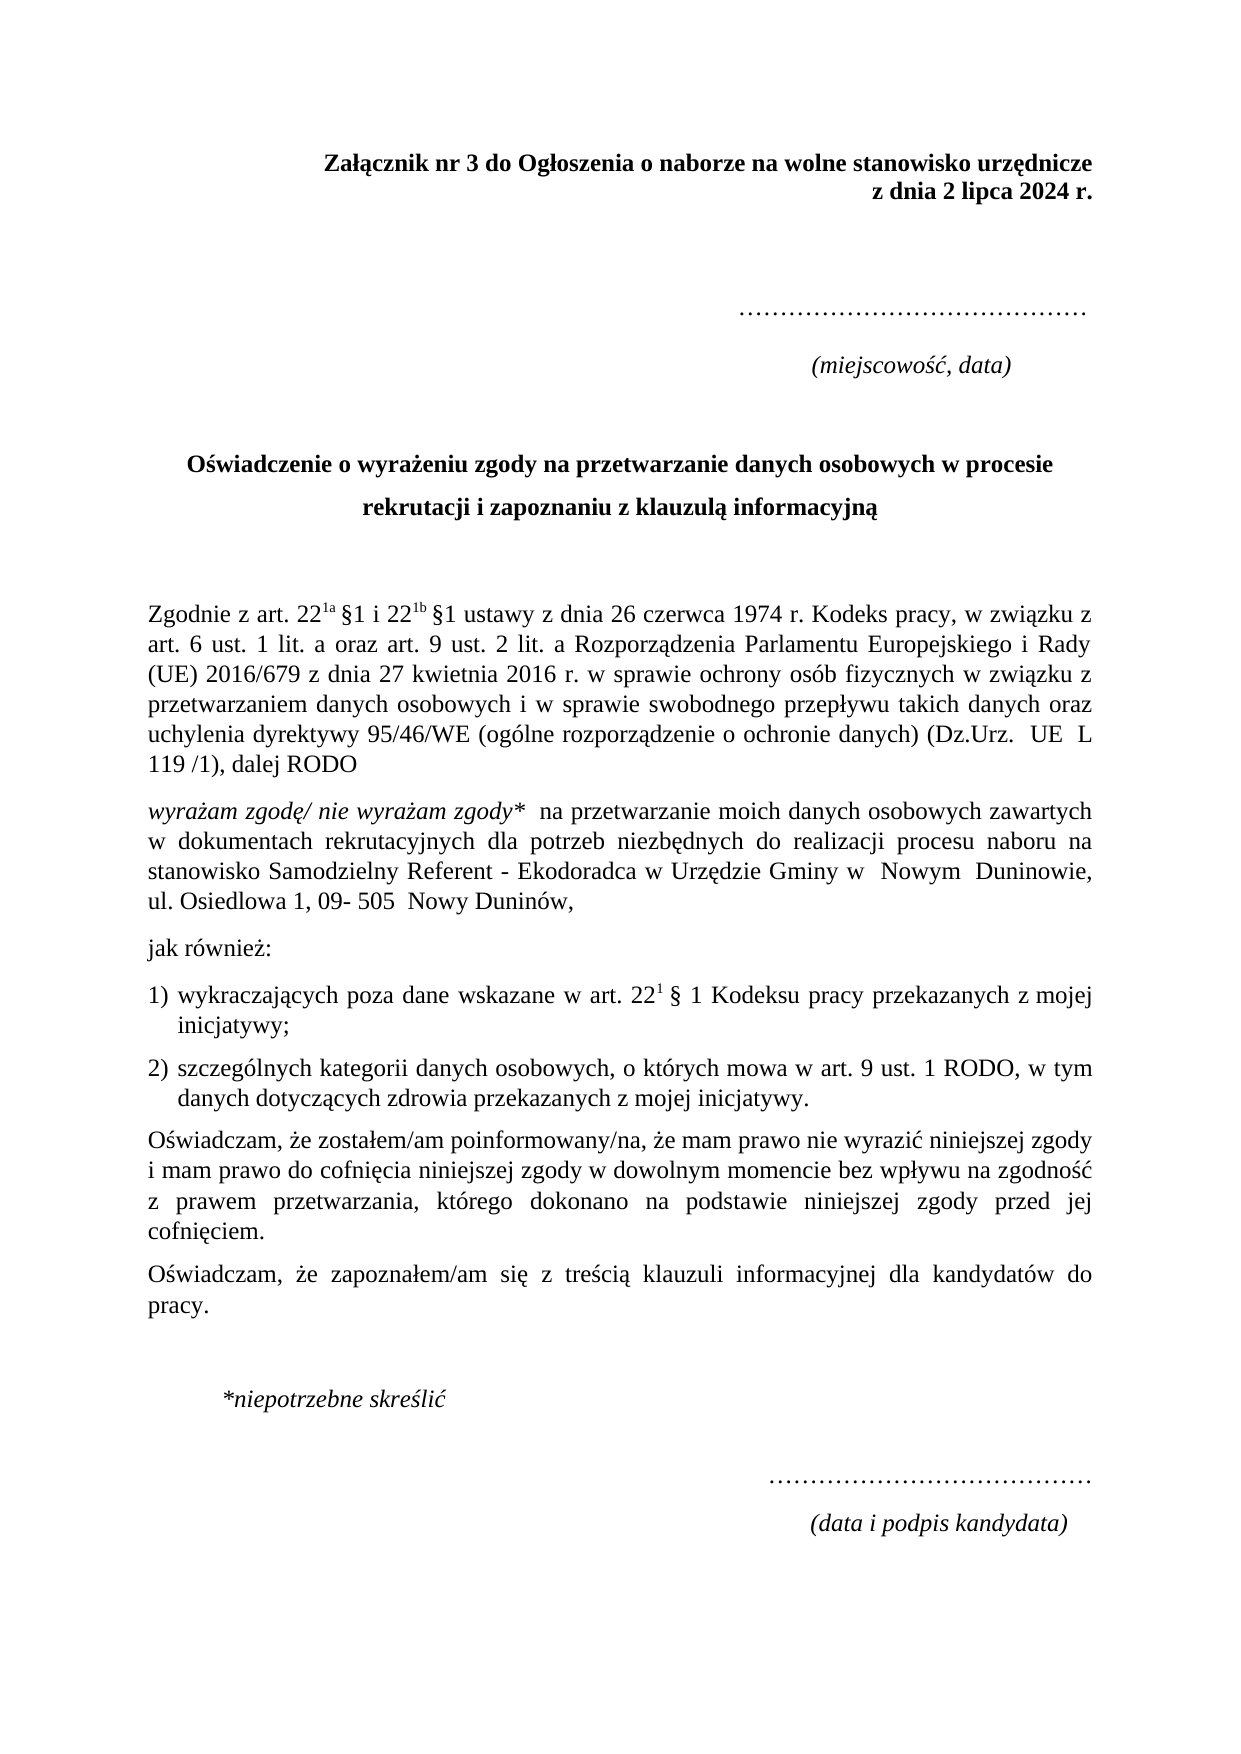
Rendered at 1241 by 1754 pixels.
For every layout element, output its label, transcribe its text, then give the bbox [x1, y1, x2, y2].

text ………………………………… [148, 1461, 1093, 1489]
list *niepotrzebne skreślić [221, 1384, 1093, 1413]
text wyrażam zgodę/ nie wyrażam zgody* na przetwarzanie moich danych osobowych zawartych w dokumentach rekrutacyjnych dla potrzeb niezbędnych do realizacji procesu naboru na stanowisko Samodzielny Referent - Ekodoradca w Urzędzie Gminy w Nowym Duninowie, ul. Osiedlowa 1, 09- 505 Nowy Duninów, [148, 796, 1093, 915]
text …………………………………… [738, 292, 1093, 321]
text z dnia 2 lipca 2024 r. [148, 176, 1093, 205]
text Zgodnie z art. 221a §1 i 221b §1 ustawy z dnia 26 czerwca 1974 r. Kodeks pracy, w związku z art. 6 ust. 1 lit. a oraz art. 9 ust. 2 lit. a Rozporządzenia Parlamentu Europejskiego i Rady (UE) 2016/679 z dnia 27 kwietnia 2016 r. w sprawie ochrony osób fizycznych w związku z przetwarzaniem danych osobowych i w sprawie swobodnego przepływu takich danych oraz uchylenia dyrektywy 95/46/WE (ogólne rozporządzenie o ochronie danych) (Dz.Urz. UE L 119 /1), dalej RODO [148, 599, 1093, 778]
text Oświadczam, że zostałem/am poinformowany/na, że mam prawo nie wyrazić niniejszej zgody i mam prawo do cofnięcia niniejszej zgody w dowolnym momencie bez wpływu na zgodność z prawem przetwarzania, którego dokonano na podstawie niniejszej zgody przed jej cofnięciem. [148, 1125, 1093, 1245]
text Załącznik nr 3 do Ogłoszenia o naborze na wolne stanowisko urzędnicze [148, 148, 1093, 176]
text (data i podpis kandydata) [148, 1508, 1093, 1537]
list szczególnych kategorii danych osobowych, o których mowa w art. 9 ust. 1 RODO, w tym danych dotyczących zdrowia przekazanych z mojej inicjatywy. [148, 1053, 1093, 1112]
text Oświadczam, że zapoznałem/am się z treścią klauzuli informacyjnej dla kandydatów do pracy. [148, 1259, 1093, 1318]
text jak również: [148, 933, 1093, 962]
text Oświadczenie o wyrażeniu zgody na przetwarzanie danych osobowych w procesie rekrutacji i zapoznaniu z klauzulą informacyjną [148, 449, 1093, 521]
list wykraczających poza dane wskazane w art. 221 § 1 Kodeksu pracy przekazanych z mojej inicjatywy; [148, 980, 1093, 1039]
text (miejscowość, data) [738, 350, 1093, 379]
